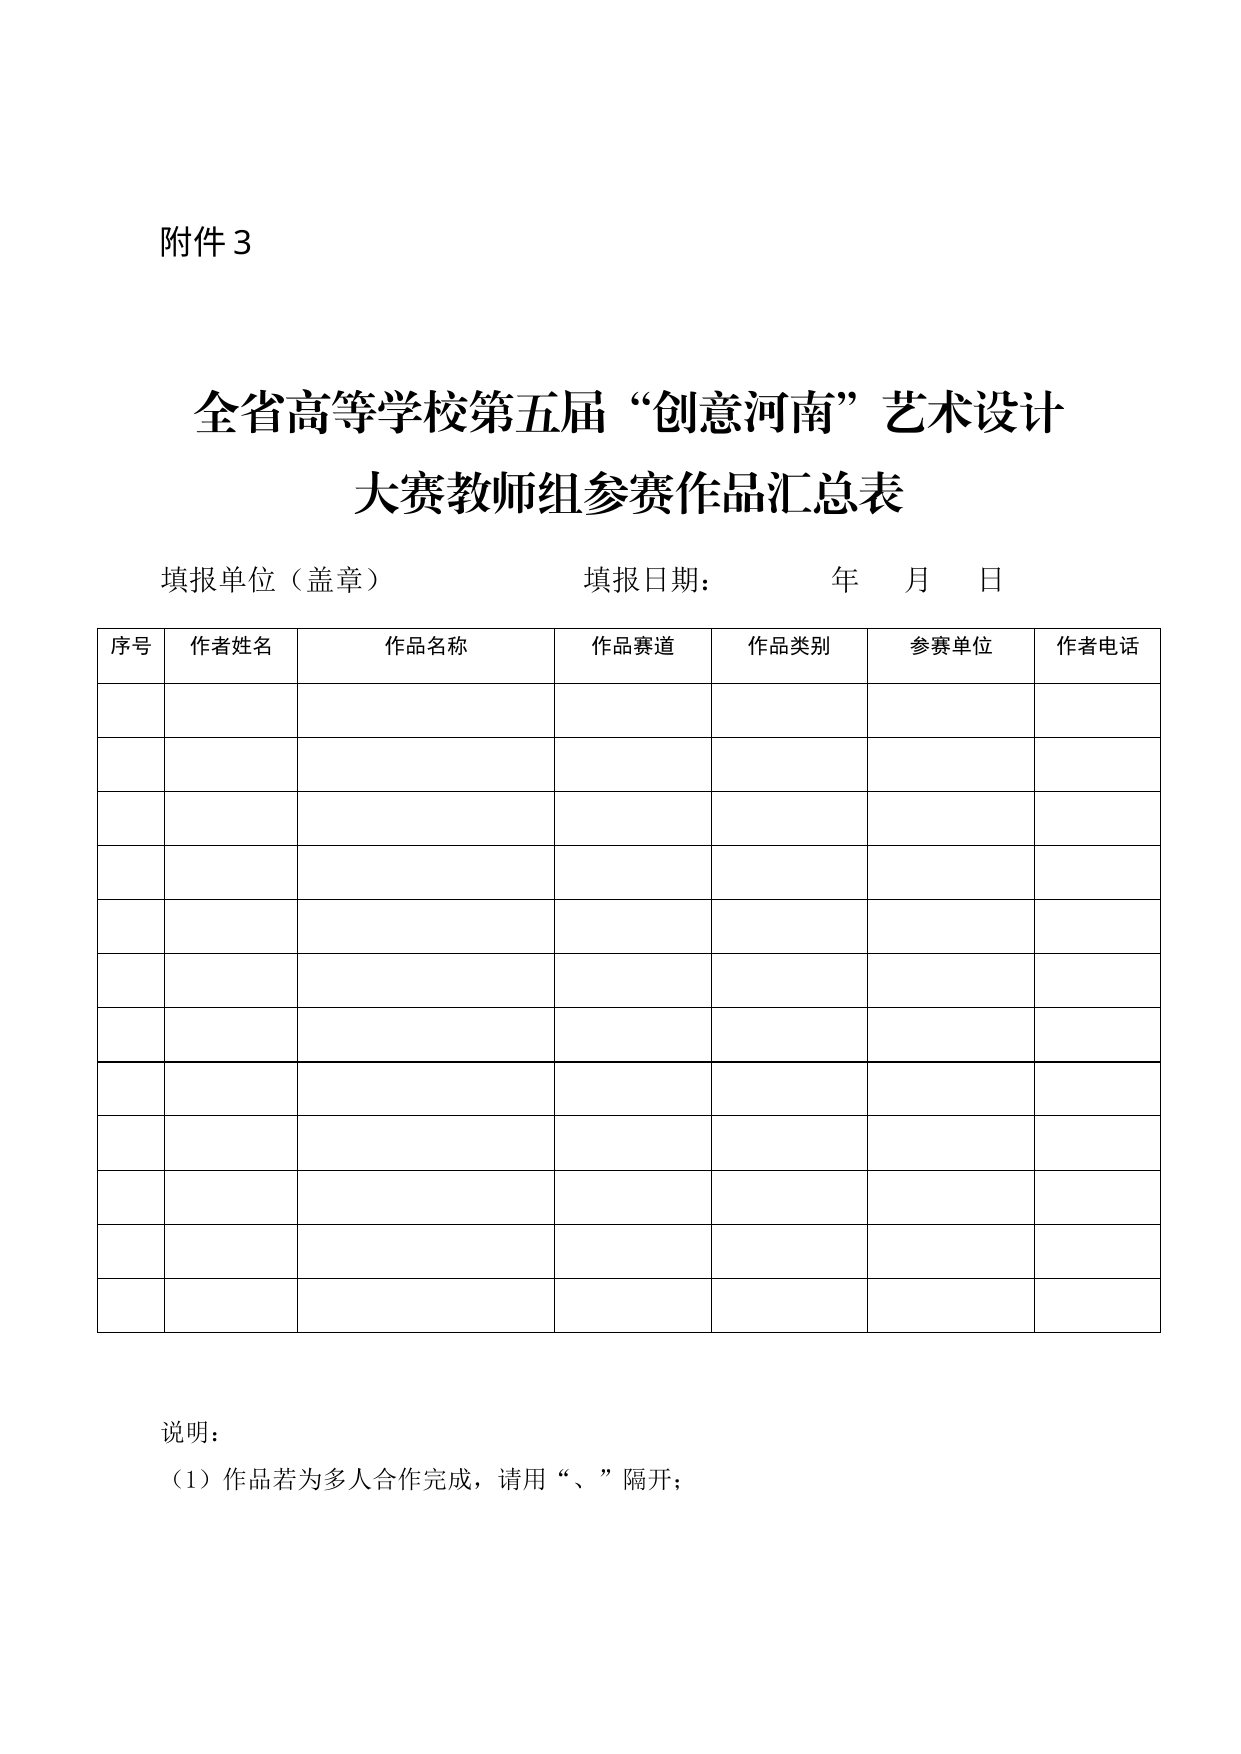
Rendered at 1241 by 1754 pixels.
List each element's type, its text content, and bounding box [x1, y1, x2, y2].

text 全省高等学校第五届“创意河南”艺术设计 [159, 382, 1098, 447]
table_cell [98, 900, 164, 953]
table_cell [298, 954, 554, 1007]
table_cell [555, 1171, 711, 1223]
table_cell [165, 900, 297, 953]
table_cell [868, 1008, 1034, 1061]
table_cell [165, 1279, 297, 1332]
table_cell [298, 846, 554, 899]
table_cell [555, 1063, 711, 1115]
table_cell [868, 846, 1034, 899]
table_cell [98, 1225, 164, 1278]
table_cell [298, 684, 554, 737]
table_cell [555, 1279, 711, 1332]
table_cell [1035, 1008, 1160, 1061]
table_cell [98, 846, 164, 899]
table_cell [298, 792, 554, 845]
table_cell [98, 792, 164, 845]
table_cell [712, 792, 867, 845]
table_header 作品类别 [712, 629, 867, 683]
table_cell [1035, 792, 1160, 845]
table_cell [165, 792, 297, 845]
table_cell [298, 1116, 554, 1169]
table_cell [165, 1116, 297, 1169]
table_cell [165, 1225, 297, 1278]
text 填报单位（盖章） 填报日期： 年 月 日 [159, 546, 1098, 611]
table_cell [868, 684, 1034, 737]
table_cell [98, 1116, 164, 1169]
table_cell [712, 1116, 867, 1169]
table_cell [868, 1116, 1034, 1169]
table_cell [555, 684, 711, 737]
table_cell [298, 1279, 554, 1332]
table_cell [868, 900, 1034, 953]
table_cell [868, 792, 1034, 845]
table_cell [555, 792, 711, 845]
table_cell [555, 954, 711, 1007]
table_cell [1035, 684, 1160, 737]
table_cell [1035, 1225, 1160, 1278]
table_cell [98, 1063, 164, 1115]
table_cell [712, 846, 867, 899]
table_cell [555, 1008, 711, 1061]
table_cell [555, 846, 711, 899]
table_cell [165, 1171, 297, 1223]
table_cell [98, 954, 164, 1007]
table_cell [868, 954, 1034, 1007]
table_cell [98, 1008, 164, 1061]
table_cell [712, 1279, 867, 1332]
table_cell [712, 1008, 867, 1061]
table_cell [98, 1171, 164, 1223]
table_cell [712, 900, 867, 953]
table_cell [165, 846, 297, 899]
table_cell [298, 738, 554, 791]
table_cell [1035, 1116, 1160, 1169]
table_cell [165, 738, 297, 791]
table_cell [1035, 900, 1160, 953]
table_header 作者电话 [1035, 629, 1160, 683]
table_cell [1035, 738, 1160, 791]
table_header 序号 [98, 629, 164, 683]
table_cell [298, 1171, 554, 1223]
table_cell [555, 1225, 711, 1278]
table_cell [555, 738, 711, 791]
text （1）作品若为多人合作完成，请用“、”隔开； [159, 1463, 1098, 1492]
table_cell [712, 1225, 867, 1278]
table_cell [1035, 1063, 1160, 1115]
table_cell [868, 1063, 1034, 1115]
table_cell [165, 954, 297, 1007]
table_cell [555, 900, 711, 953]
table_cell [1035, 1279, 1160, 1332]
table_cell [712, 1171, 867, 1223]
table_cell [868, 1225, 1034, 1278]
table_cell [165, 1063, 297, 1115]
table_cell [298, 1063, 554, 1115]
table_cell [165, 1008, 297, 1061]
table_cell [165, 684, 297, 737]
table_cell [712, 684, 867, 737]
table_cell [712, 738, 867, 791]
table_cell [98, 684, 164, 737]
table_header 参赛单位 [868, 629, 1034, 683]
text 大赛教师组参赛作品汇总表 [159, 464, 1098, 529]
table_cell [298, 900, 554, 953]
text 说明： [159, 1414, 1098, 1447]
table_cell [712, 954, 867, 1007]
table_cell [298, 1008, 554, 1061]
table_cell [98, 1279, 164, 1332]
table_cell [868, 1279, 1034, 1332]
table_cell [1035, 1171, 1160, 1223]
table_cell [555, 1116, 711, 1169]
table_cell [1035, 846, 1160, 899]
table_header 作者姓名 [165, 629, 297, 683]
table_header 作品名称 [298, 629, 554, 683]
table_cell [298, 1225, 554, 1278]
table_cell [1035, 954, 1160, 1007]
text 附件3 [159, 208, 1098, 273]
table_cell [98, 738, 164, 791]
table_cell [868, 738, 1034, 791]
table_cell [868, 1171, 1034, 1223]
table_cell [712, 1063, 867, 1115]
table_header 作品赛道 [555, 629, 711, 683]
